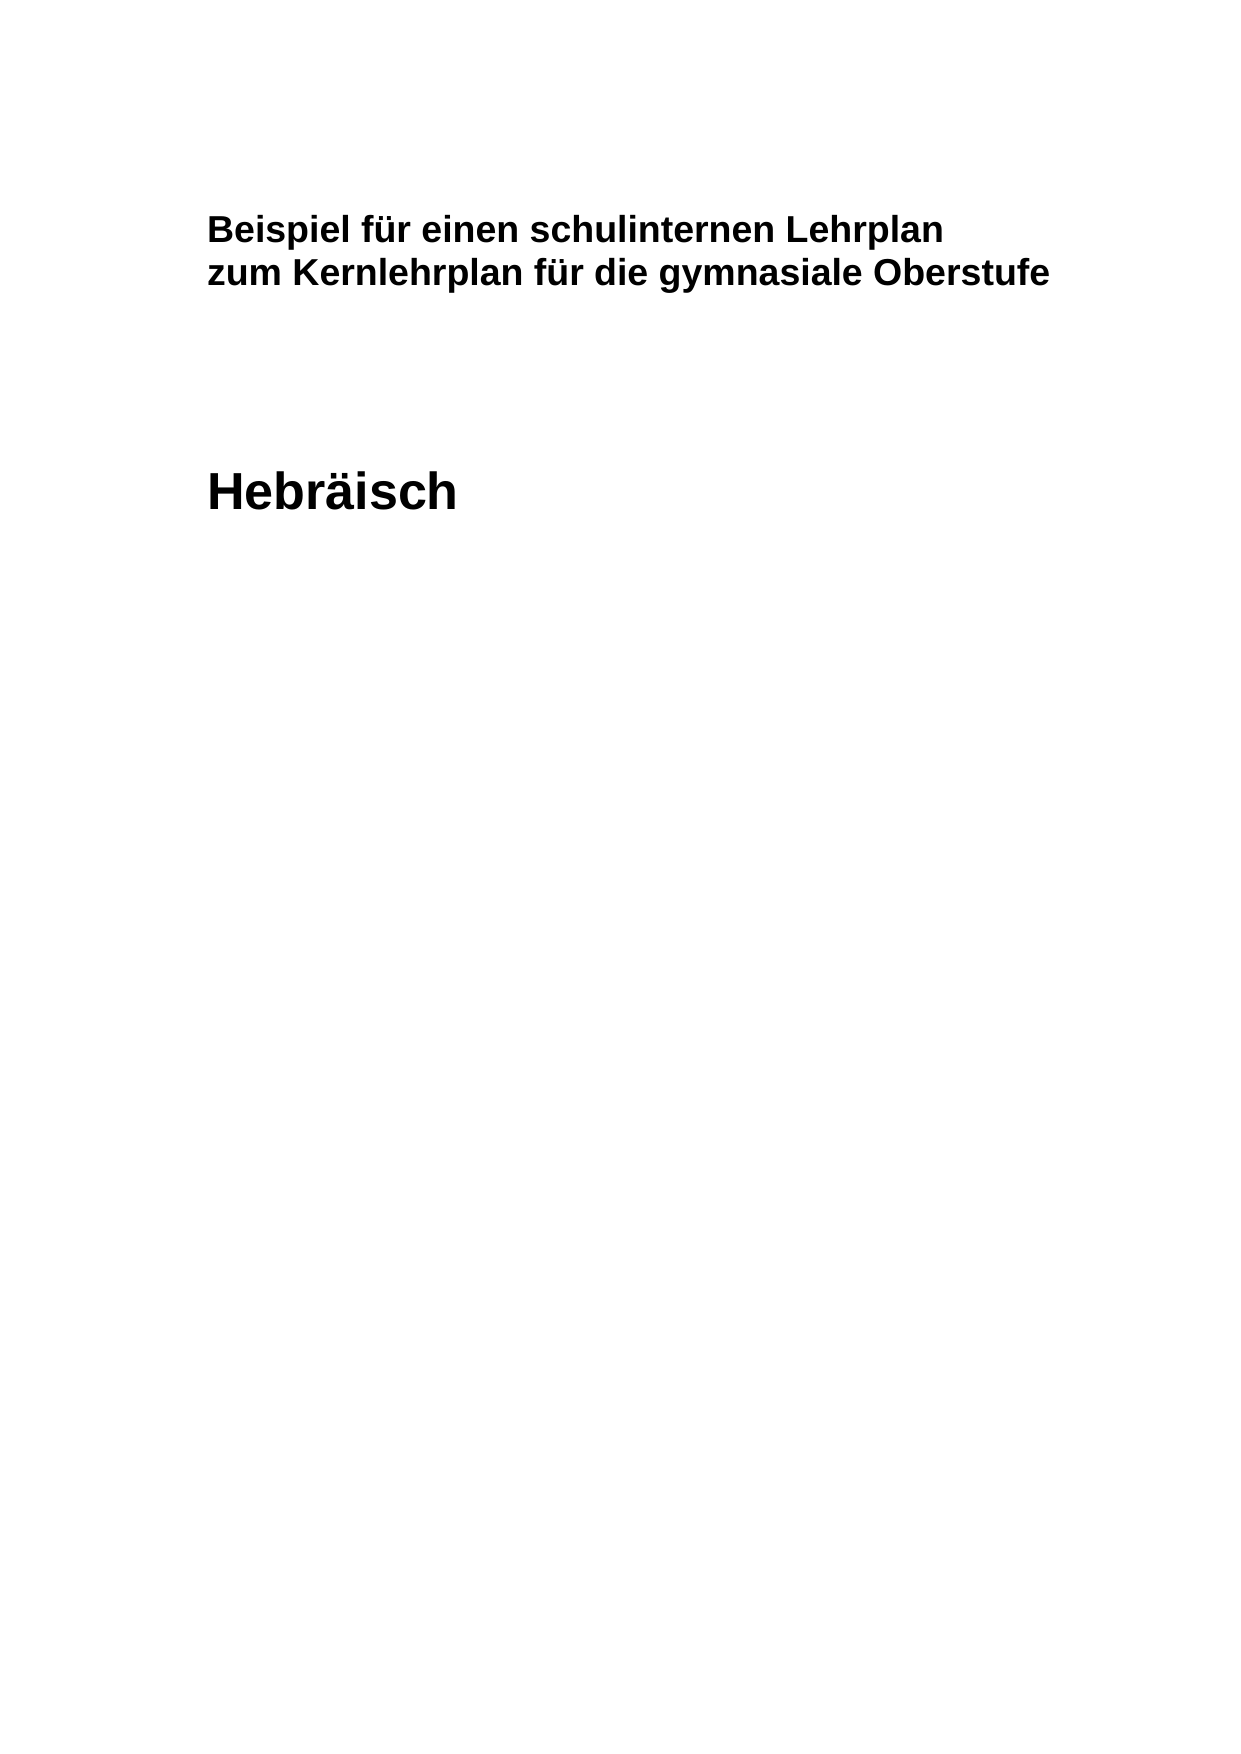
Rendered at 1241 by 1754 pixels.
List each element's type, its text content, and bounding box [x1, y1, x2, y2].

text Beispiel für einen schulinternen Lehrplan [207, 207, 1033, 250]
text Hebräisch [207, 461, 1033, 521]
text zum Kernlehrplan für die gymnasiale Oberstufe [207, 250, 1069, 293]
